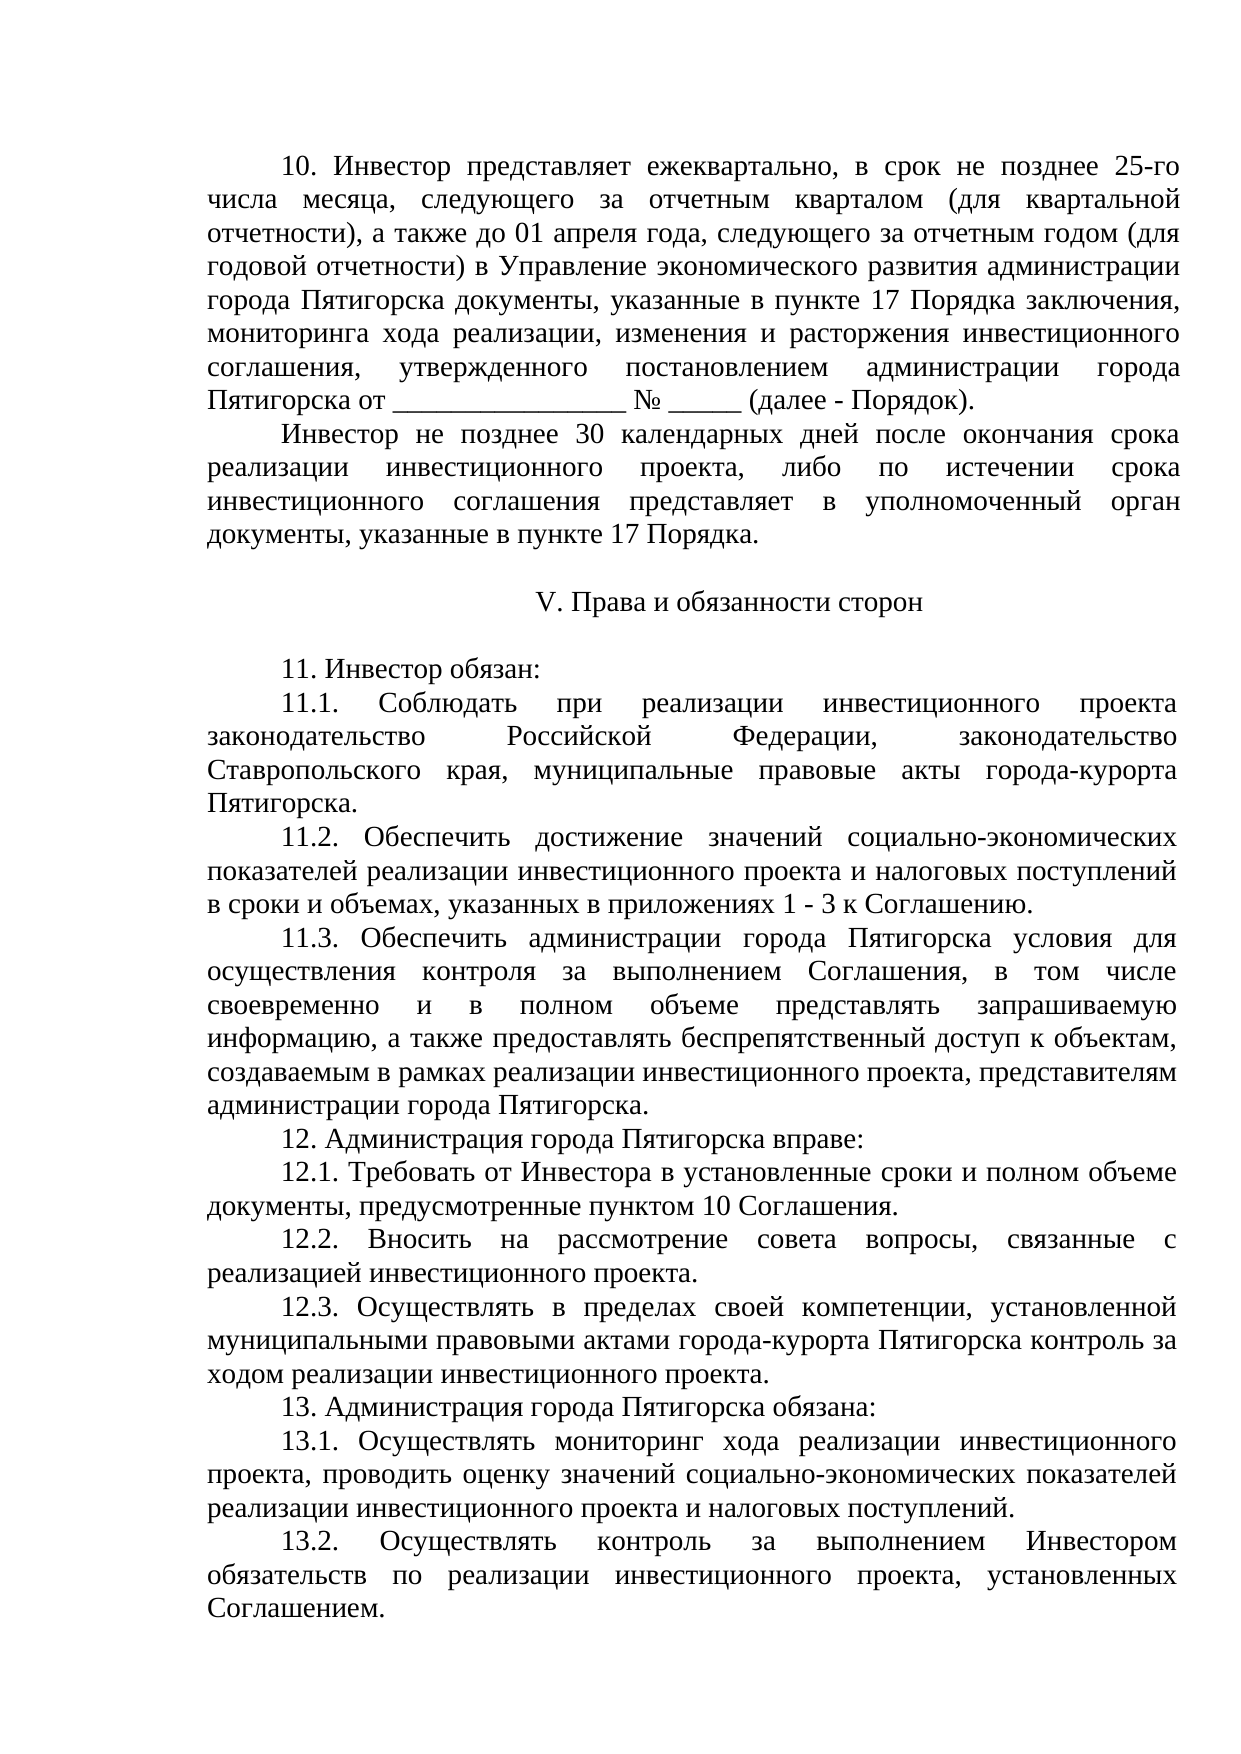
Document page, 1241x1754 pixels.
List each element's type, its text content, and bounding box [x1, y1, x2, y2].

text 13.2. Осуществлять контроль за выполнением Инвестором обязательств по реализации инвестиционного проекта, установленных Соглашением. [207, 1523, 1178, 1624]
text V. Права и обязанности сторон [207, 584, 1178, 618]
text 10. Инвестор представляет ежеквартально, в срок не позднее 25-го числа месяца, следующего за отчетным кварталом (для квартальной отчетности), а также до 01 апреля года, следующего за отчетным годом (для годовой отчетности) в Управление экономического развития администрации города Пятигорска документы, указанные в пункте 17 Порядка заключения, мониторинга хода реализации, изменения и расторжения инвестиционного соглашения, утвержденного постановлением администрации города Пятигорска от ________________ № _____ (далее - Порядок). [207, 148, 1181, 416]
text 13.1. Осуществлять мониторинг хода реализации инвестиционного проекта, проводить оценку значений социально-экономических показателей реализации инвестиционного проекта и налоговых поступлений. [207, 1423, 1178, 1523]
text 11.3. Обеспечить администрации города Пятигорска условия для осуществления контроля за выполнением Соглашения, в том числе своевременно и в полном объеме представлять запрашиваемую информацию, а также предоставлять беспрепятственный доступ к объектам, создаваемым в рамках реализации инвестиционного проекта, представителям администрации города Пятигорска. [207, 920, 1178, 1121]
text 12.2. Вносить на рассмотрение совета вопросы, связанные с реализацией инвестиционного проекта. [207, 1222, 1178, 1289]
text 12.1. Требовать от Инвестора в установленные сроки и полном объеме документы, предусмотренные пунктом 10 Соглашения. [207, 1154, 1178, 1222]
text 12. Администрация города Пятигорска вправе: [207, 1121, 1178, 1154]
text Инвестор не позднее 30 календарных дней после окончания срока реализации инвестиционного проекта, либо по истечении срока инвестиционного соглашения представляет в уполномоченный орган документы, указанные в пункте 17 Порядка. [207, 416, 1181, 550]
text 11.2. Обеспечить достижение значений социально-экономических показателей реализации инвестиционного проекта и налоговых поступлений в сроки и объемах, указанных в приложениях 1 - 3 к Соглашению. [207, 819, 1178, 920]
text 12.3. Осуществлять в пределах своей компетенции, установленной муниципальными правовыми актами города-курорта Пятигорска контроль за ходом реализации инвестиционного проекта. [207, 1289, 1178, 1389]
text 11.1. Соблюдать при реализации инвестиционного проекта законодательство Российской Федерации, законодательство Ставропольского края, муниципальные правовые акты города-курорта Пятигорска. [207, 685, 1178, 819]
text 11. Инвестор обязан: [207, 651, 1178, 685]
text 13. Администрация города Пятигорска обязана: [207, 1389, 1178, 1423]
